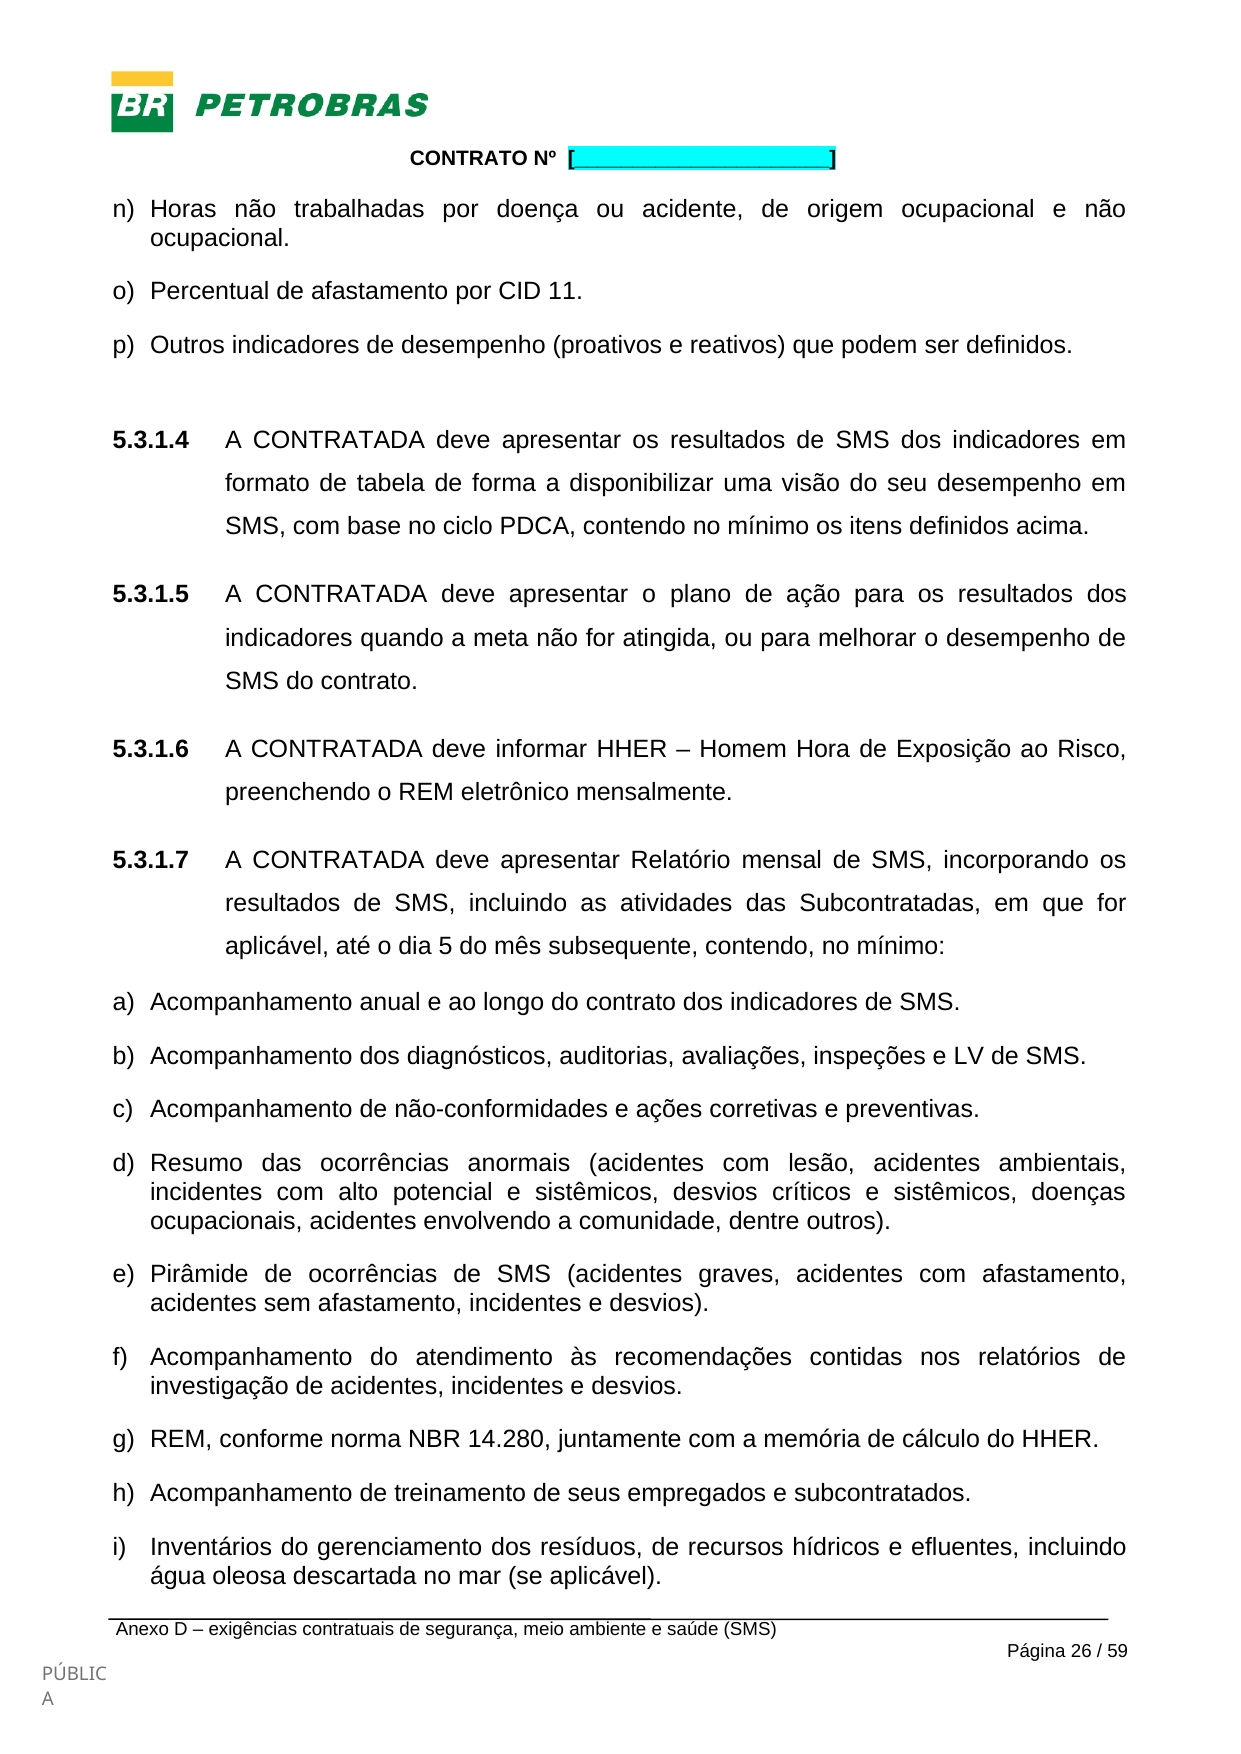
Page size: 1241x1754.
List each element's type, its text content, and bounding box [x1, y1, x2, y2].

picture [105, 65, 434, 139]
list Acompanhamento de treinamento de seus empregados e subcontratados. [112, 1478, 1128, 1507]
list REM, conforme norma NBR 14.280, juntamente com a memória de cálculo do HHER. [112, 1424, 1128, 1453]
list Acompanhamento anual e ao longo do contrato dos indicadores de SMS. [112, 987, 1128, 1016]
list Resumo das ocorrências anormais (acidentes com lesão, acidentes ambientais, incidentes com alto potencial e sistêmicos, desvios críticos e sistêmicos, doenças ocupacionais, acidentes envolvendo a comunidade, dentre outros). [112, 1148, 1128, 1234]
list Inventários do gerenciamento dos resíduos, de recursos hídricos e efluentes, incluindo água oleosa descartada no mar (se aplicável). [112, 1532, 1128, 1589]
list Acompanhamento dos diagnósticos, auditorias, avaliações, inspeções e LV de SMS. [112, 1041, 1128, 1069]
list Acompanhamento de não-conformidades e ações corretivas e preventivas. [112, 1094, 1128, 1123]
list A CONTRATADA deve apresentar os resultados de SMS dos indicadores em formato de tabela de forma a disponibilizar uma visão do seu desempenho em SMS, com base no ciclo PDCA, contendo no mínimo os itens definidos acima. [112, 425, 1128, 540]
list Horas não trabalhadas por doença ou acidente, de origem ocupacional e não ocupacional. [112, 194, 1128, 251]
list Pirâmide de ocorrências de SMS (acidentes graves, acidentes com afastamento, acidentes sem afastamento, incidentes e desvios). [112, 1259, 1128, 1317]
list A CONTRATADA deve informar HHER – Homem Hora de Exposição ao Risco, preenchendo o REM eletrônico mensalmente. [112, 734, 1128, 806]
list A CONTRATADA deve apresentar o plano de ação para os resultados dos indicadores quando a meta não for atingida, ou para melhorar o desempenho de SMS do contrato. [112, 579, 1128, 694]
list Acompanhamento do atendimento às recomendações contidas nos relatórios de investigação de acidentes, incidentes e desvios. [112, 1342, 1128, 1399]
list A CONTRATADA deve apresentar Relatório mensal de SMS, incorporando os resultados de SMS, incluindo as atividades das Subcontratadas, em que for aplicável, até o dia 5 do mês subsequente, contendo, no mínimo: [112, 845, 1128, 960]
list Percentual de afastamento por CID 11. [112, 276, 1128, 305]
list Outros indicadores de desempenho (proativos e reativos) que podem ser definidos. [112, 330, 1128, 359]
